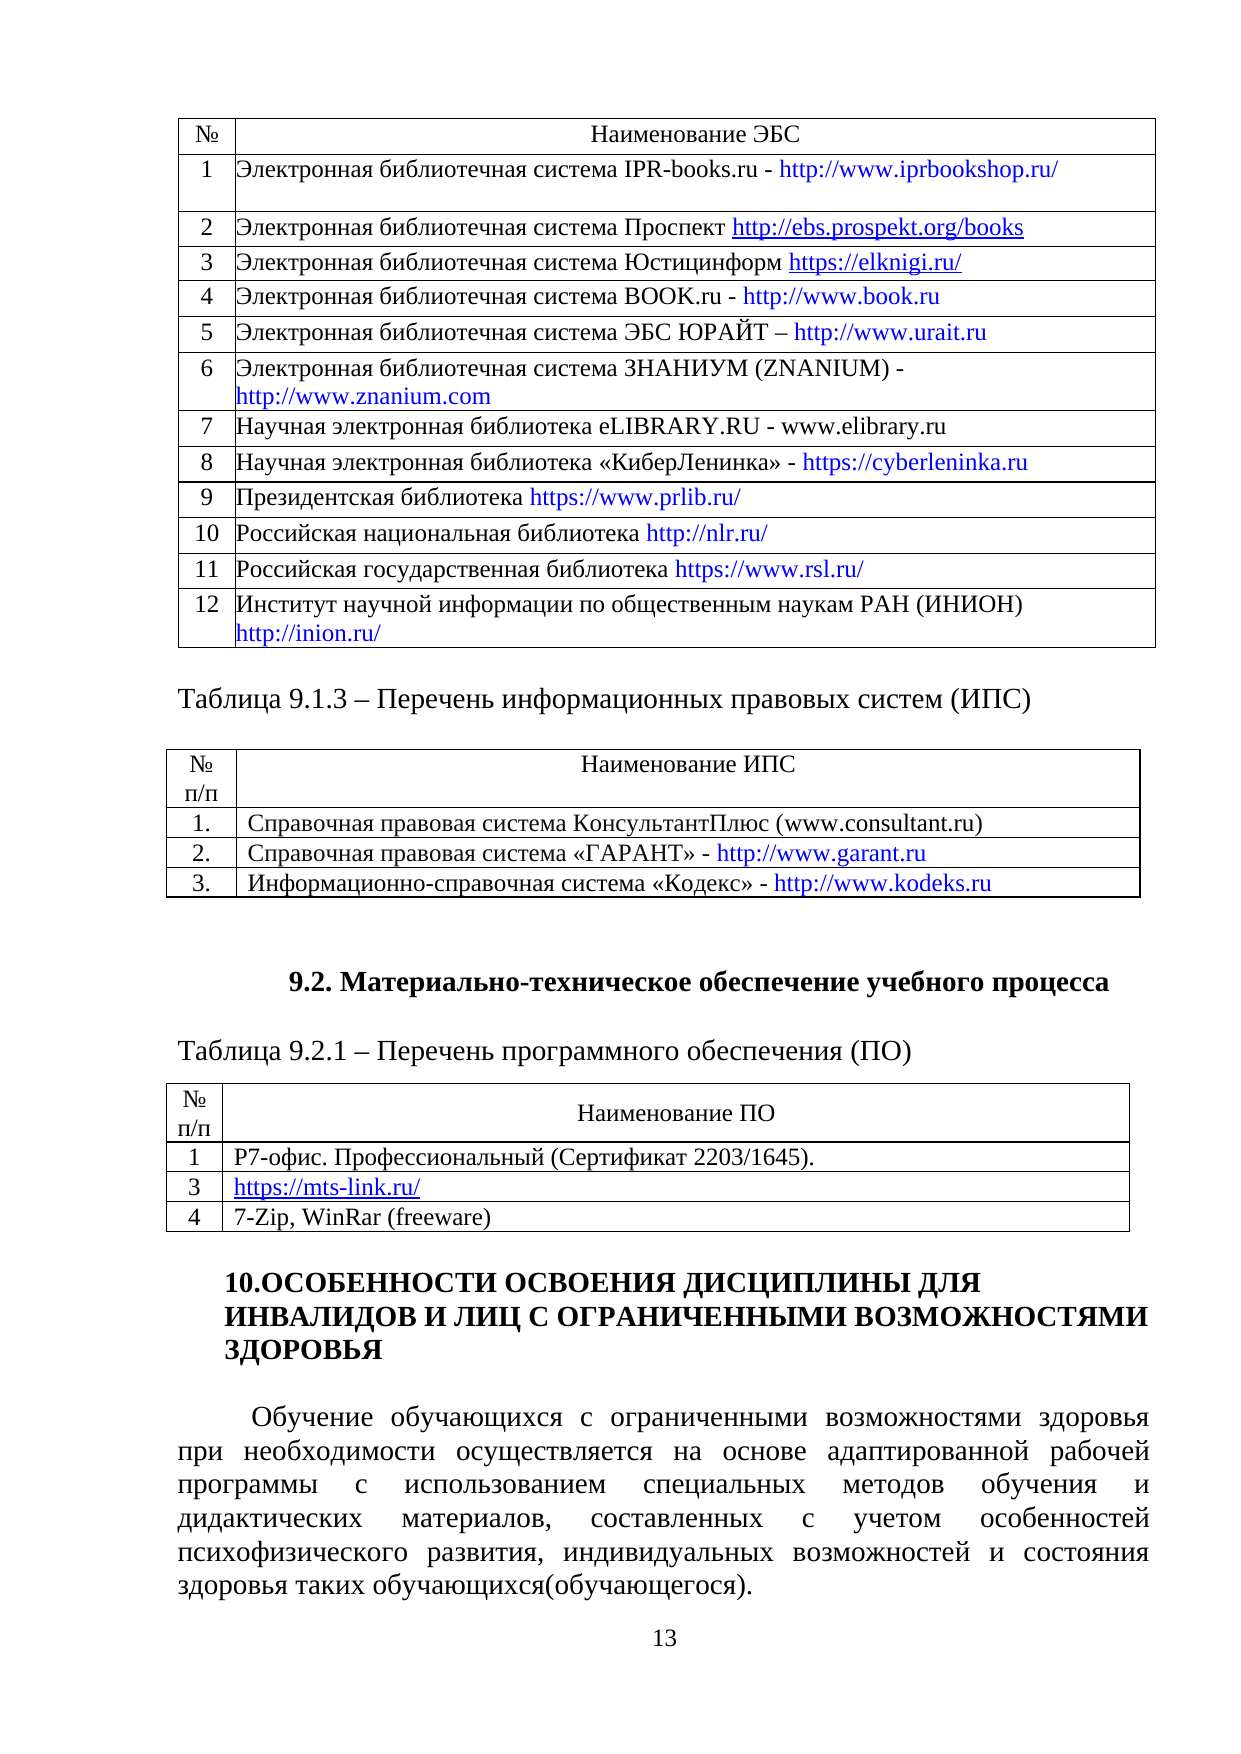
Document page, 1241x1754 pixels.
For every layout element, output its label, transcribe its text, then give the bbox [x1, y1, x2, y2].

table_header № п/п [167, 750, 236, 807]
table_cell Научная электронная библиотека «КиберЛенинка» - https://cyberleninka.ru [236, 447, 1155, 481]
table_cell 3 [167, 1172, 222, 1201]
table_cell Электронная библиотечная система BOOK.ru - http://www.book.ru [236, 281, 1155, 316]
text Таблица 9.2.1 – Перечень программного обеспечения (ПО) [177, 1033, 1152, 1066]
table_header № п/п [167, 1084, 222, 1141]
table_header Наименование ИПС [237, 750, 1139, 807]
table_cell Справочная правовая система КонсультантПлюс (www.consultant.ru) [237, 808, 1139, 837]
table_cell 3. [167, 868, 236, 896]
table_cell 6 [179, 353, 235, 410]
table_cell P7-офис. Профессиональный (Сертификат 2203/1645). [223, 1143, 1129, 1171]
table_cell Президентская библиотека https://www.prlib.ru/ [236, 483, 1155, 517]
table_header Наименование ПО [223, 1084, 1129, 1141]
table_cell 4 [179, 281, 235, 316]
text Таблица 9.1.3 – Перечень информационных правовых систем (ИПС) [177, 681, 1152, 715]
table_cell 8 [179, 447, 235, 481]
table_cell 10 [179, 518, 235, 553]
table_cell 5 [179, 317, 235, 352]
table_cell Электронная библиотечная система IPR-books.ru - http://www.iprbookshop.ru/ [236, 155, 1155, 211]
table_cell Российская государственная библиотека https://www.rsl.ru/ [236, 554, 1155, 588]
table_cell Российская национальная библиотека http://nlr.ru/ [236, 518, 1155, 553]
table_cell 12 [179, 589, 235, 647]
table_cell Информационно-справочная система «Кодекс» - http://www.kodeks.ru [237, 868, 1139, 896]
table_cell Научная электронная библиотека eLIBRARY.RU - www.elibrary.ru [236, 411, 1155, 446]
text Обучение обучающихся с ограниченными возможностями здоровья при необходимости осуществляется на основе адаптированной рабочей программы с использованием специальных методов обучения и дидактических материалов, составленных с учетом особенностей психофизического развития, индивидуальных возможностей и состояния здоровья таких обучающихся(обучающегося). [177, 1399, 1150, 1601]
table_header № [179, 119, 235, 153]
table_cell 2. [167, 838, 236, 867]
table_cell 2 [179, 212, 235, 246]
table_cell 7 [179, 411, 235, 446]
list 10.ОСОБЕННОСТИ ОСВОЕНИЯ ДИСЦИПЛИНЫ ДЛЯ ИНВАЛИДОВ И ЛИЦ С ОГРАНИЧЕННЫМИ ВОЗМОЖНОСТЯМИ ЗДОРОВЬЯ [224, 1265, 1152, 1366]
table_cell 4 [167, 1202, 222, 1231]
table_cell Электронная библиотечная система Юстицинформ https://elknigi.ru/ [236, 247, 1155, 280]
table_cell 3 [179, 247, 235, 280]
table_cell 11 [179, 554, 235, 588]
table_cell Электронная библиотечная система ЭБС ЮРАЙТ – http://www.urait.ru [236, 317, 1155, 352]
table_cell 1. [167, 808, 236, 837]
table_cell https://mts-link.ru/ [223, 1172, 1129, 1201]
table_cell Электронная библиотечная система Проспект http://ebs.prospekt.org/books [236, 212, 1155, 246]
text 9.2. Материально-техническое обеспечение учебного процесса [288, 964, 1152, 998]
table_cell 1 [179, 155, 235, 211]
table_cell 1 [167, 1143, 222, 1171]
table_cell 9 [179, 483, 235, 517]
table_cell Справочная правовая система «ГАРАНТ» - http://www.garant.ru [237, 838, 1139, 867]
table_cell 7-Zip, WinRar (freeware) [223, 1202, 1129, 1231]
table_cell Институт научной информации по общественным наукам РАН (ИНИОН) http://inion.ru/ [236, 589, 1155, 647]
table_cell Электронная библиотечная система ЗНАНИУМ (ZNANIUM) - http://www.znanium.com [236, 353, 1155, 410]
table_header Наименование ЭБС [236, 119, 1155, 153]
